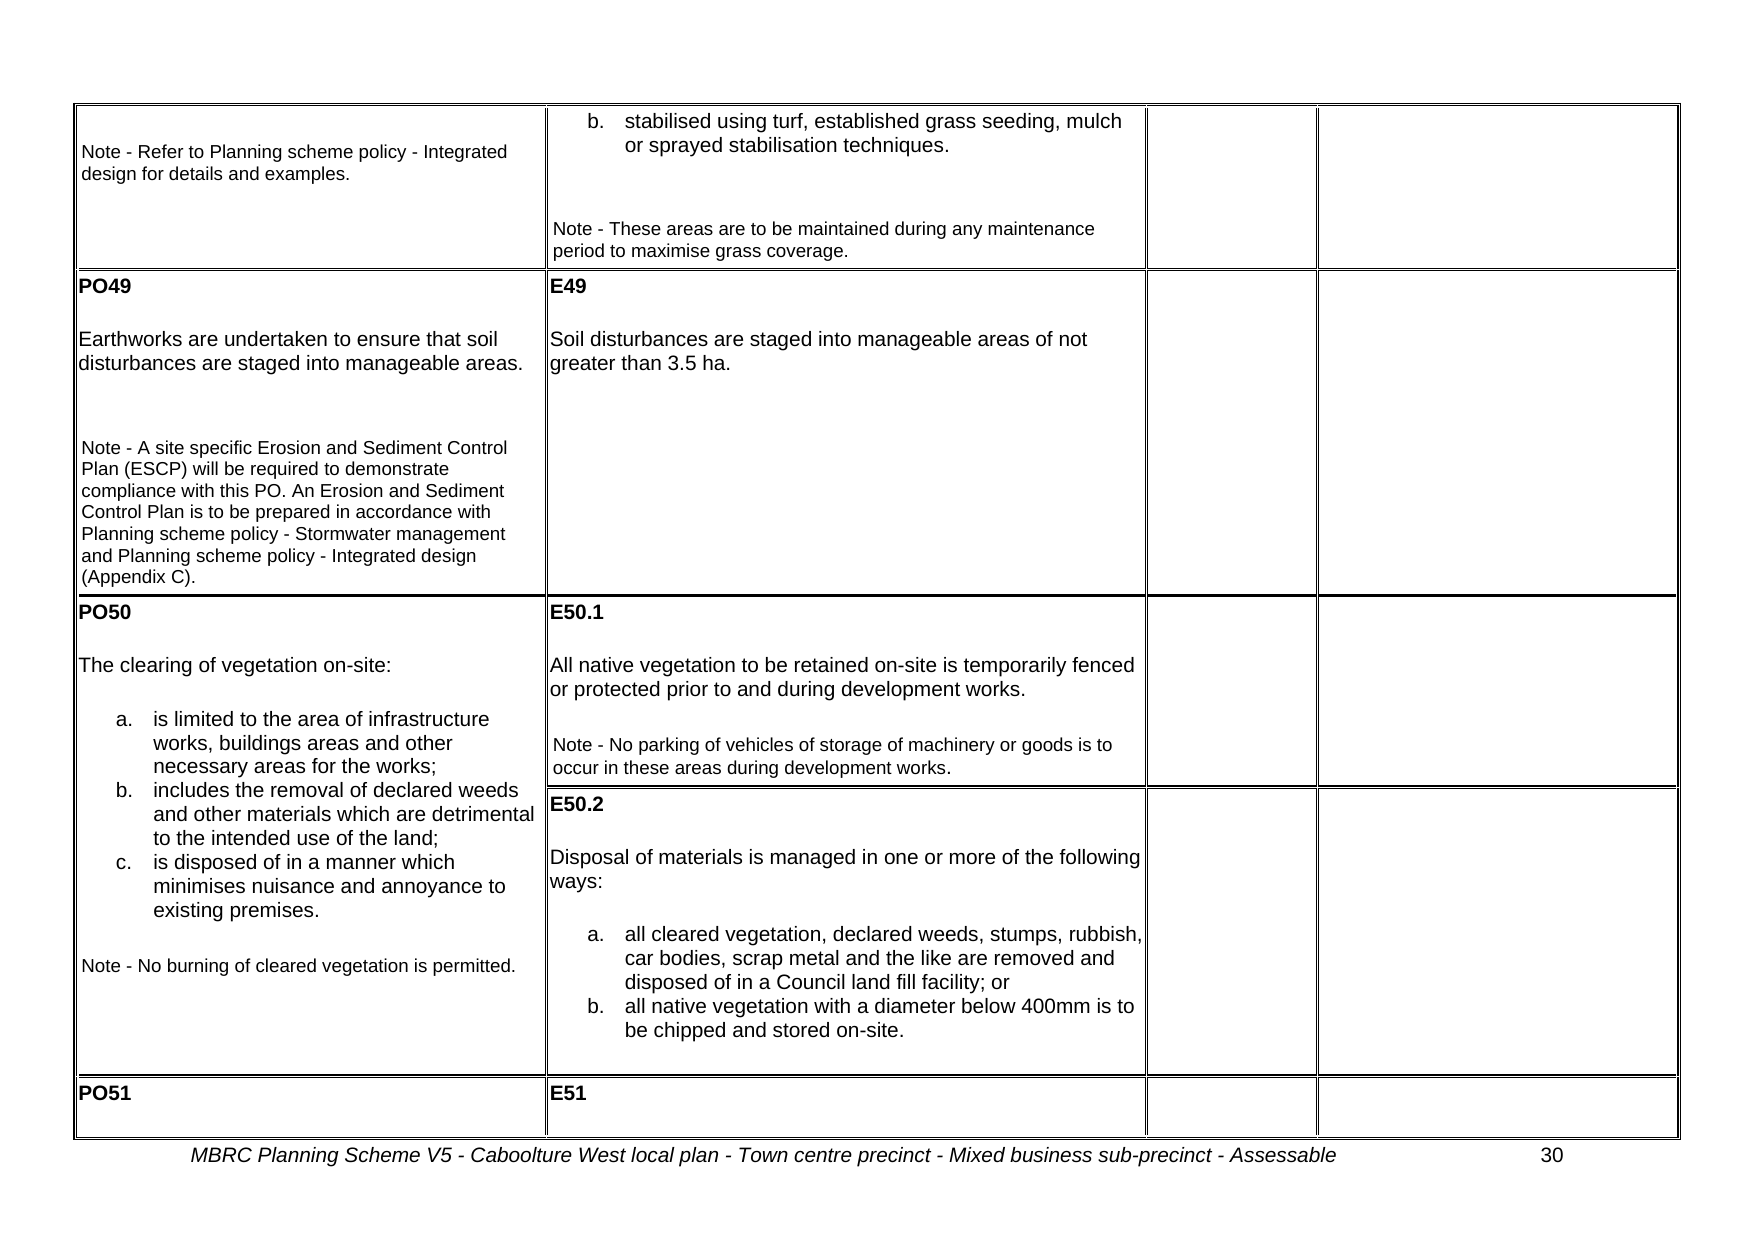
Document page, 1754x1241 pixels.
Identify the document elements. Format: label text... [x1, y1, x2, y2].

table_cell PO50 The clearing of vegetation on-site: is limited to the area of infrastructure works, buildings areas and other necessary areas for the works; includes the removal of declared weeds and other materials which are detrimental to the intended use of the land; is disposed of in a manner which minimises nuisance and annoyance to existing premises. [77, 594, 545, 1074]
table_cell [1148, 597, 1316, 785]
table_cell [1147, 106, 1318, 268]
table_cell [1147, 1078, 1318, 1137]
table_cell [1318, 268, 1679, 594]
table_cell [546, 106, 1147, 268]
table_cell E50.2 Disposal of materials is managed in one or more of the following ways: all cleared vegetation, declared weeds, stumps, rubbish, car bodies, scrap metal and the like are removed and disposed of in a Council land fill facility; or all native vegetation with a diameter below 400mm is to be chipped and stored on-site. [548, 789, 1145, 1074]
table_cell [77, 1074, 546, 1137]
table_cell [77, 106, 546, 268]
table_cell [1148, 789, 1316, 1074]
table_cell [1319, 594, 1677, 785]
table_cell PO49 Earthworks are undertaken to ensure that soil disturbances are staged into manageable areas. [75, 268, 546, 594]
table_cell [1319, 785, 1678, 1074]
table_cell E50.1 All native vegetation to be retained on-site is temporarily fenced or protected prior to and during development works. [548, 597, 1145, 785]
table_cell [546, 1078, 1147, 1137]
table_cell [1148, 271, 1316, 594]
table_cell E49 Soil disturbances are staged into manageable areas of not greater than 3.5 ha. [548, 271, 1145, 594]
table_cell [1318, 1074, 1678, 1137]
table_cell [1318, 106, 1677, 268]
